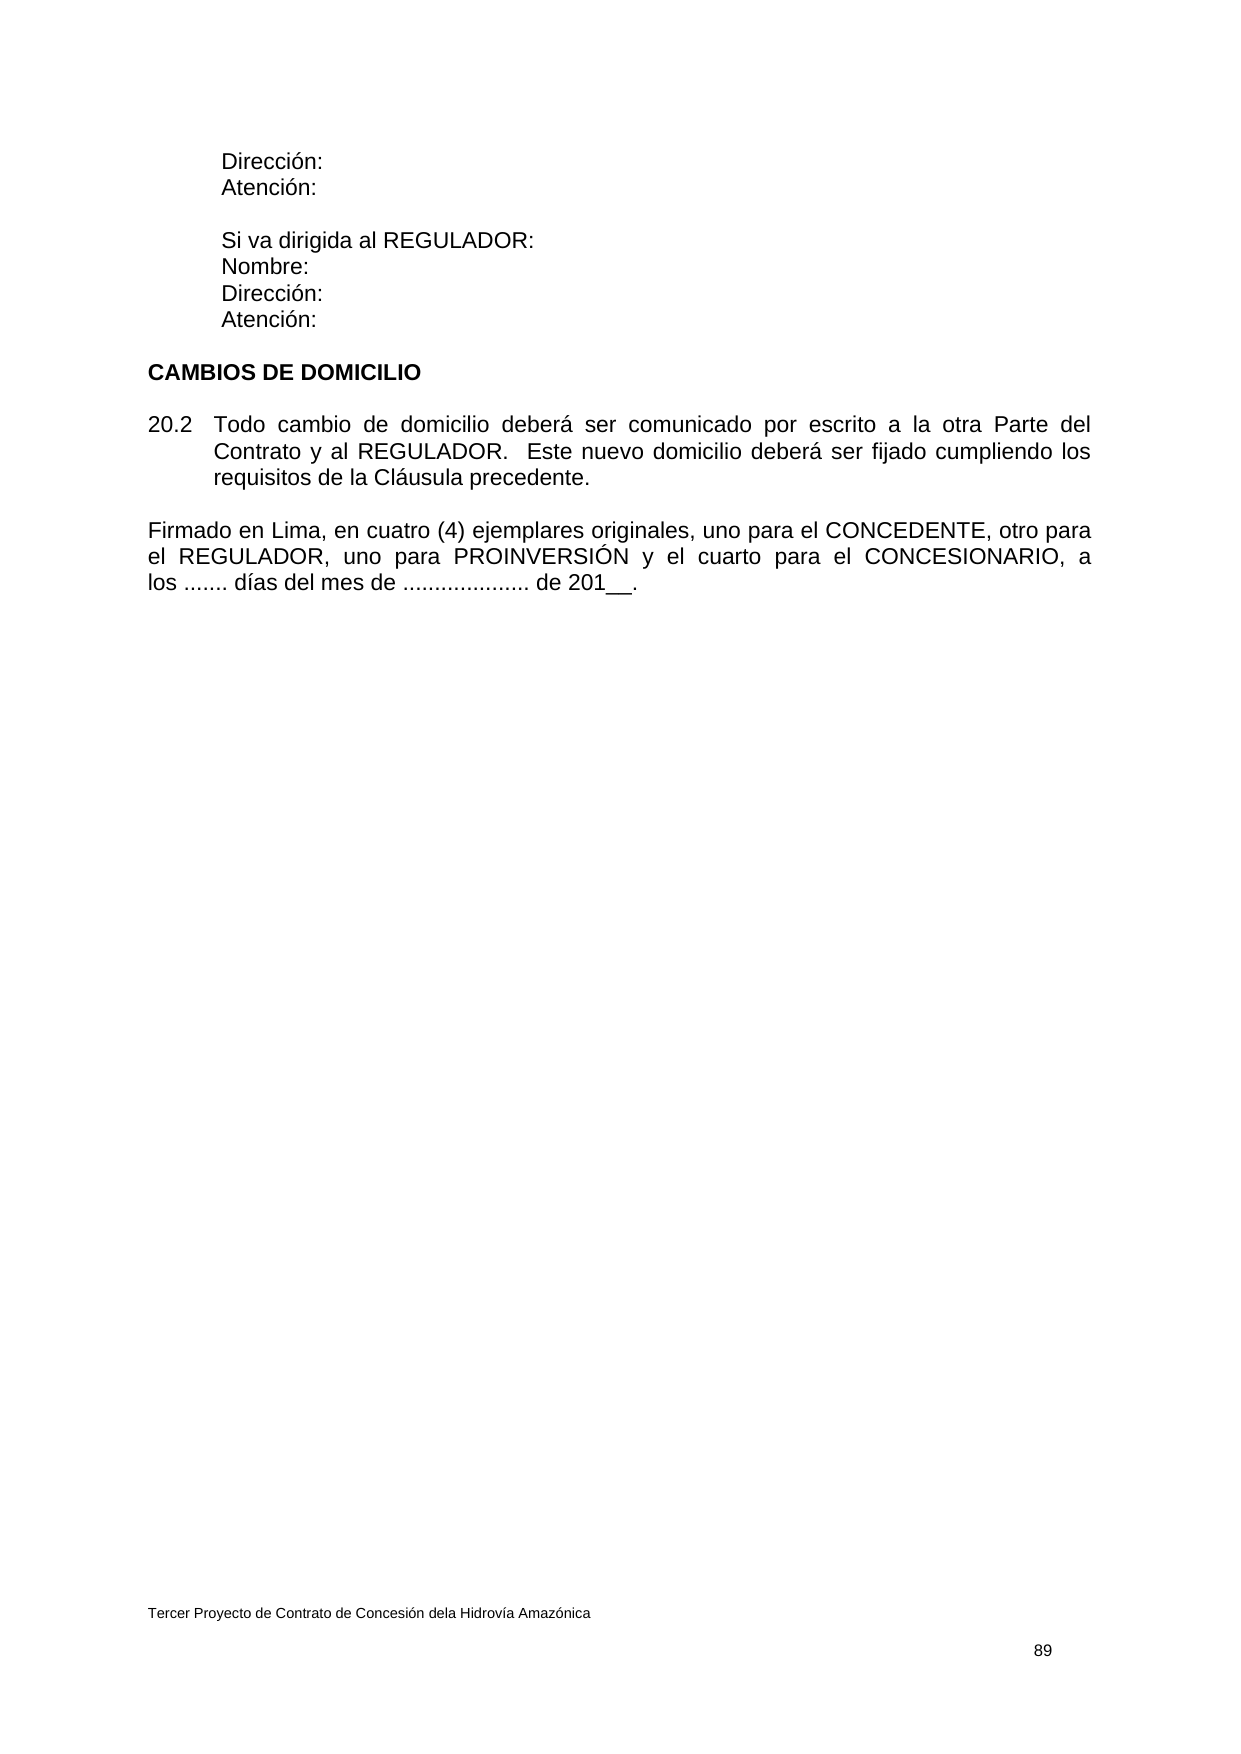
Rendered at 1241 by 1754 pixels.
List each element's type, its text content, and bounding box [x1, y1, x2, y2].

text CAMBIOS DE DOMICILIO [148, 358, 1092, 385]
text Dirección: [221, 279, 1092, 306]
text Dirección: [221, 148, 1092, 174]
list Todo cambio de domicilio deberá ser comunicado por escrito a la otra Parte del Contrato y al REGULADOR. Este nuevo domicilio deberá ser fijado cumpliendo los requisitos de la Cláusula precedente. [148, 411, 1092, 490]
text Nombre: [221, 253, 1092, 279]
text Firmado en Lima, en cuatro (4) ejemplares originales, uno para el CONCEDENTE, otro para el REGULADOR, uno para PROINVERSIÓN y el cuarto para el CONCESIONARIO, a los ....... días del mes de .................... de 201__. [148, 517, 1092, 596]
text Atención: [221, 174, 1092, 200]
text Atención: [221, 306, 1092, 332]
text Si va dirigida al REGULADOR: [221, 227, 1092, 253]
